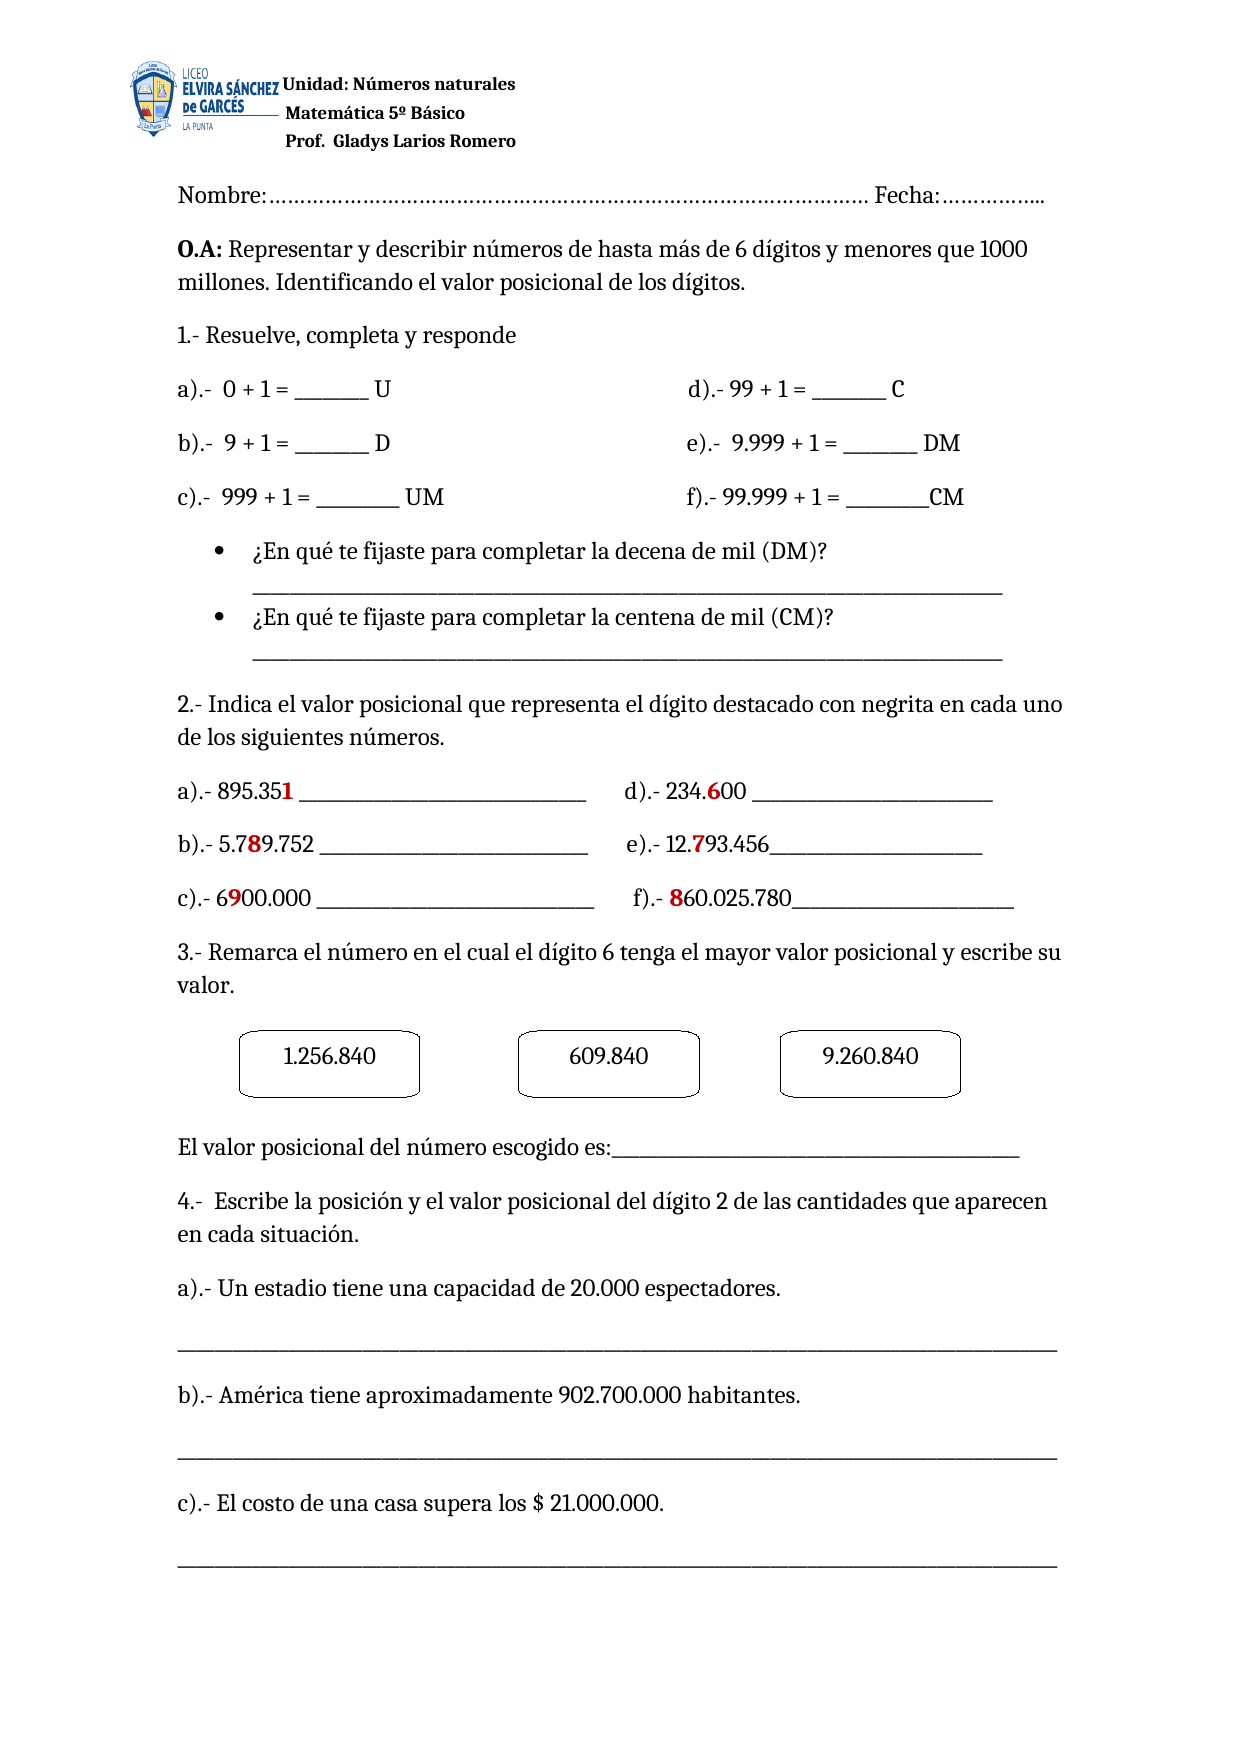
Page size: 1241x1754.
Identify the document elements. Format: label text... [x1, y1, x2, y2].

list ¿En qué te fijaste para completar la decena de mil (DM)? [215, 537, 1063, 566]
text _______________________________________________________________________________________________ [177, 1435, 1063, 1464]
text c).- 999 + 1 = _________ UM f).- 99.999 + 1 = _________CM [177, 483, 1063, 512]
text b).- 5.789.752 _____________________________ e).- 12.793.456_______________________ [177, 830, 1063, 859]
text a).- Un estadio tiene una capacidad de 20.000 espectadores. [177, 1273, 1063, 1302]
picture [130, 61, 282, 147]
text a).- 895.351 _______________________________ d).- 234.600 __________________________ [177, 777, 1063, 805]
text c).- 6900.000 ______________________________ f).- 860.025.780________________________ [177, 884, 1063, 913]
text _______________________________________________________________________________________________ [177, 1327, 1063, 1356]
text 4.- Escribe la posición y el valor posicional del dígito 2 de las cantidades que aparecen en cada situación. [177, 1187, 1063, 1248]
text b).- América tiene aproximadamente 902.700.000 habitantes. [177, 1381, 1063, 1410]
text El valor posicional del número escogido es:____________________________________________ [177, 1133, 1063, 1161]
text 2.- Indica el valor posicional que representa el dígito destacado con negrita en cada uno de los siguientes números. [177, 690, 1063, 751]
text b).- 9 + 1 = ________ D e).- 9.999 + 1 = ________ DM [177, 429, 1063, 458]
text Nombre:…………………………………………………………………………………… Fecha:…………….. [177, 181, 1063, 209]
text _______________________________________________________________________________________________ [177, 1543, 1063, 1571]
text O.A: Representar y describir números de hasta más de 6 dígitos y menores que 1000 millones. Identificando el valor posicional de los dígitos. [177, 234, 1063, 296]
list _________________________________________________________________________________ [252, 636, 1063, 664]
text a).- 0 + 1 = ________ U d).- 99 + 1 = ________ C [177, 375, 1063, 404]
text 1.- Resuelve, completa y responde [177, 321, 1063, 350]
list ¿En qué te fijaste para completar la centena de mil (CM)? [215, 603, 1063, 632]
text 3.- Remarca el número en el cual el dígito 6 tenga el mayor valor posicional y escribe su valor. [177, 938, 1063, 1000]
list _________________________________________________________________________________ [252, 570, 1063, 598]
text c).- El costo de una casa supera los $ 21.000.000. [177, 1489, 1063, 1518]
